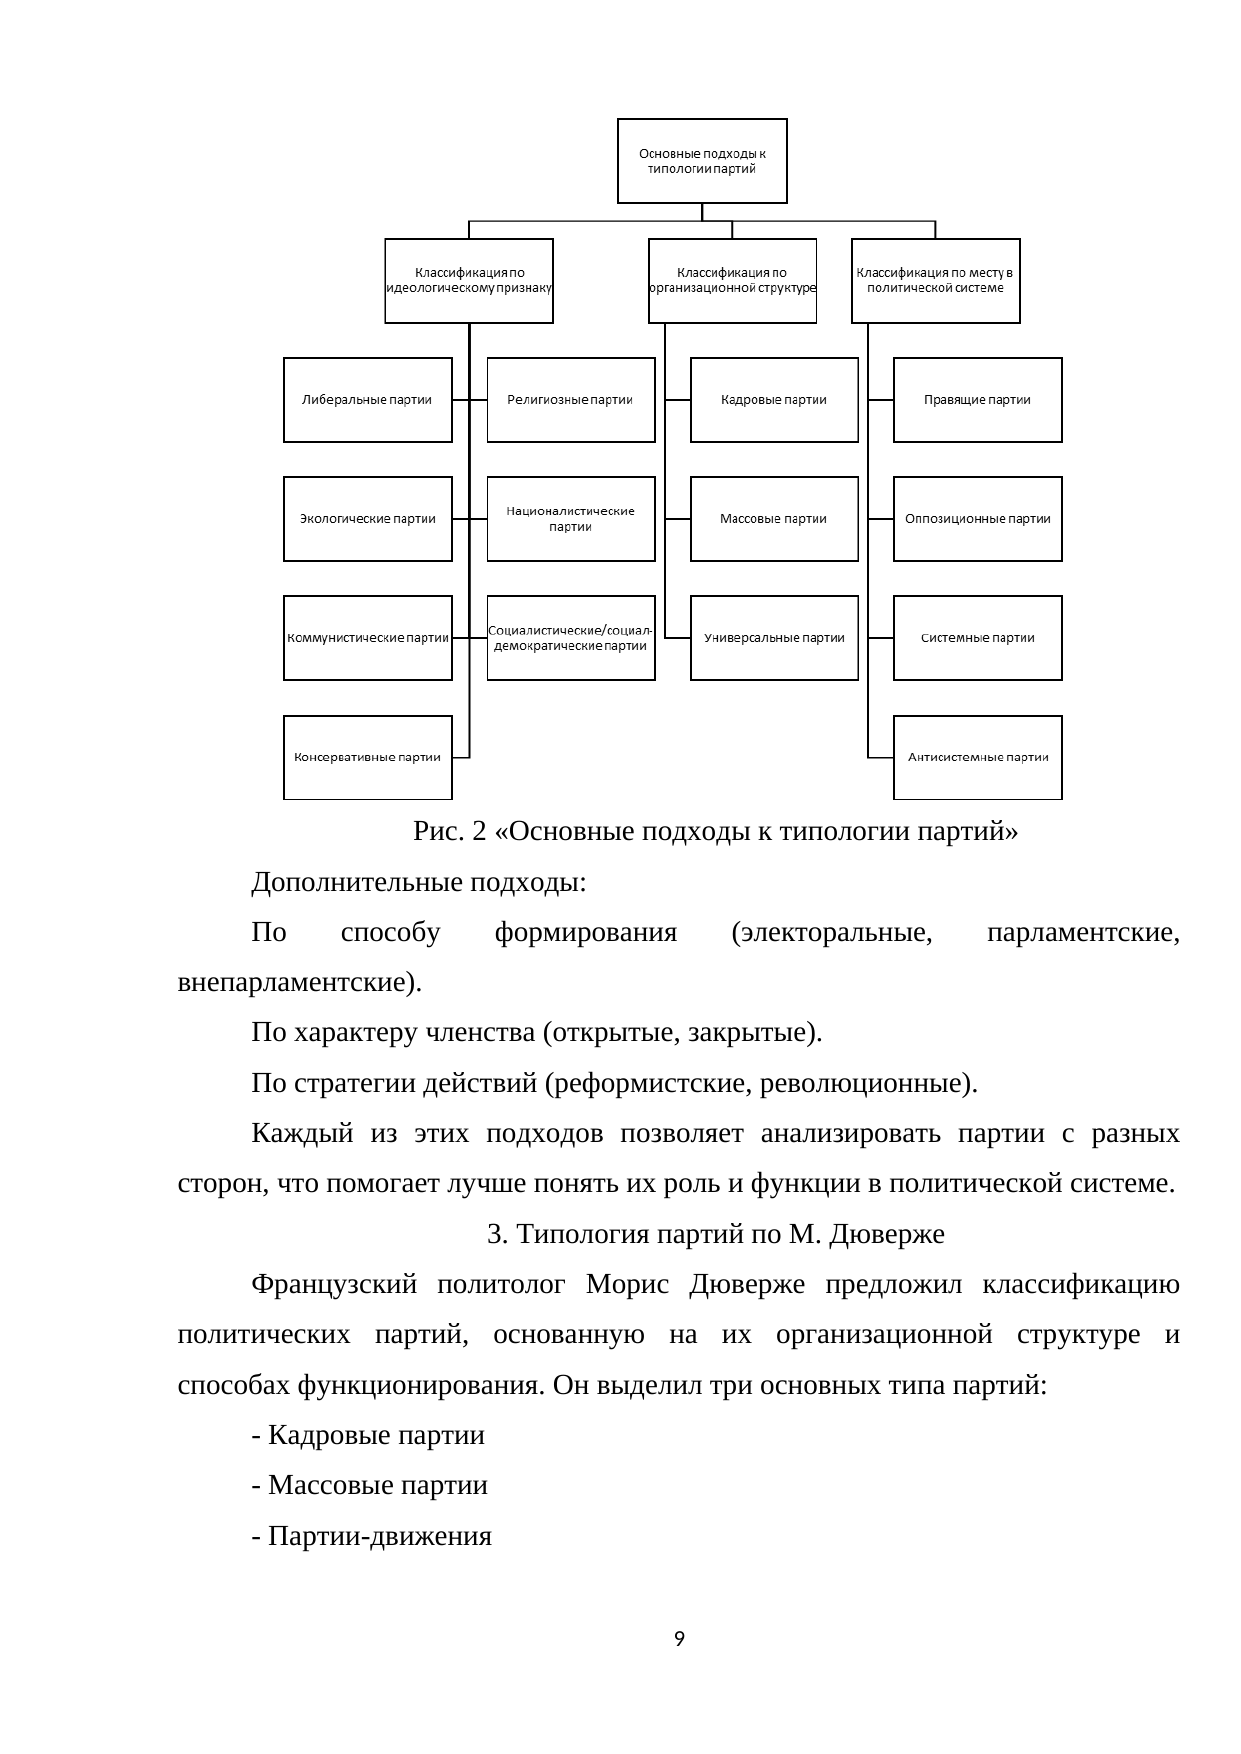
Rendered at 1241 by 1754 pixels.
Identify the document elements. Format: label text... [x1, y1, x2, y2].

text Каждый из этих подходов позволяет анализировать партии с разных сторон, что помогает лучше понять их роль и функции в политической системе. [177, 1115, 1181, 1199]
text По характеру членства (открытые, закрытые). [177, 1014, 1181, 1048]
text Французский политолог Морис Дюверже предложил классификацию политических партий, основанную на их организационной структуре и способах функционирования. Он выделил три основных типа партий: [177, 1266, 1181, 1400]
text Дополнительные подходы: [177, 864, 1181, 897]
text Рис. 2 «Основные подходы к типологии партий» [177, 813, 1181, 847]
text 3. Типология партий по М. Дюверже [177, 1216, 1181, 1249]
picture [251, 118, 1104, 800]
text По способу формирования (электоральные, парламентские, внепарламентские). [177, 914, 1181, 998]
text - Партии-движения [177, 1518, 1181, 1551]
text - Массовые партии [177, 1467, 1181, 1501]
text По стратегии действий (реформистские, революционные). [177, 1065, 1181, 1098]
text - Кадровые партии [177, 1417, 1181, 1451]
